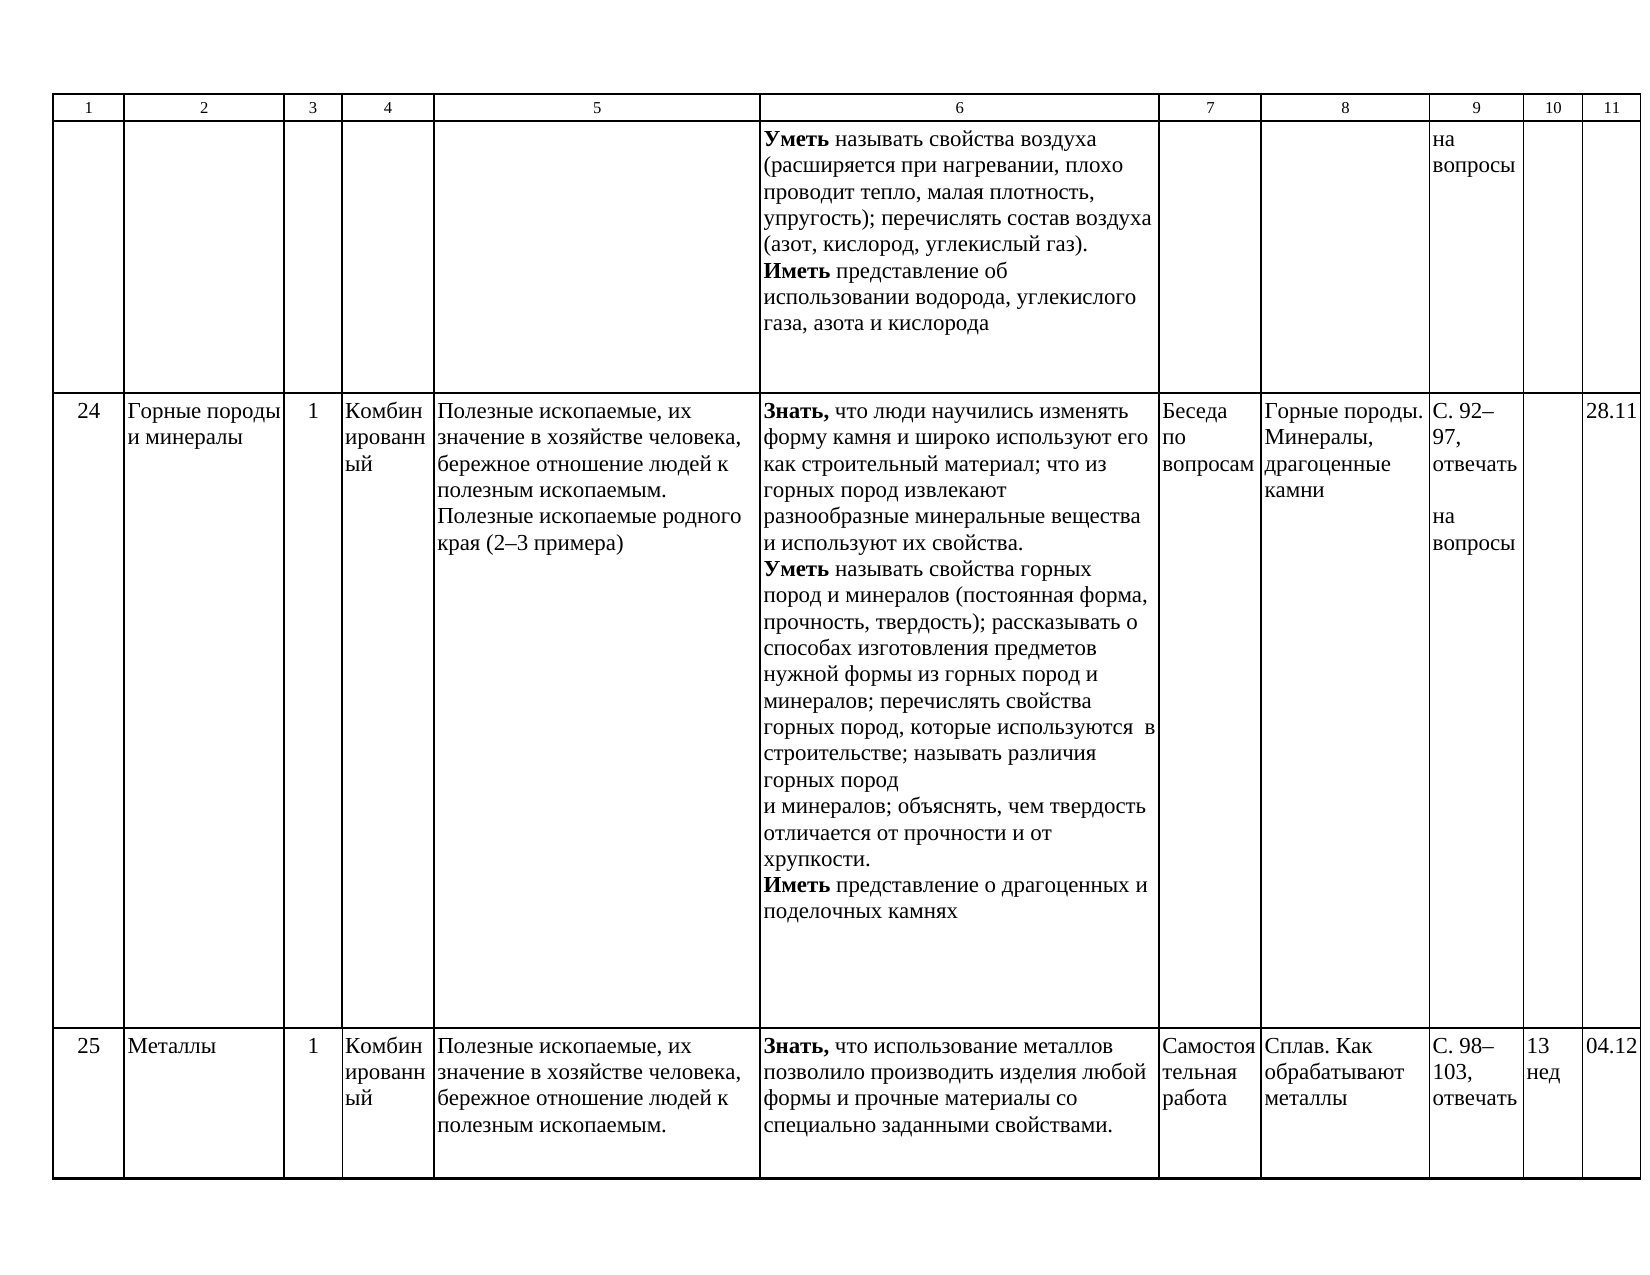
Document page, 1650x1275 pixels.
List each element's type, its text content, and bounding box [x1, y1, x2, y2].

table_cell [125, 122, 283, 392]
table_cell 1 [285, 394, 341, 1027]
table_cell Самостоятельная работа [1160, 1029, 1260, 1177]
table_cell 1 [285, 1029, 342, 1177]
table_cell [1583, 122, 1640, 392]
table_header 8 [1262, 95, 1429, 120]
table_header 7 [1160, 95, 1260, 120]
table_cell Комбинированный [343, 1029, 433, 1177]
table_cell [1524, 122, 1582, 392]
table_cell Горные породы и минералы [125, 394, 283, 1027]
table_header 6 [761, 95, 1158, 120]
table_cell [1262, 122, 1429, 392]
table_cell на вопросы [1430, 122, 1523, 392]
table_cell 28.11 [1583, 394, 1640, 1027]
table_cell [343, 122, 433, 392]
table_cell С. 98–103, отвечать [1430, 1029, 1523, 1177]
table_cell Знать, что люди научились изменять форму камня и широко используют его как строительный материал; что из горных пород извлекают разнообразные минеральные вещества и используют их свойства. Уметь называть свойства горных пород и минералов (постоянная форма, прочность, твердость); рассказывать о способах изготовления предметов нужной формы из горных пород и минералов; перечислять свойства горных пород, которые используются в строительстве; называть различия горных пород и минералов; объяснять, чем твердость отличается от прочности и от хрупкости. Иметь представление о драгоценных и поделочных камнях [761, 394, 1158, 1027]
table_cell [54, 122, 123, 392]
table_cell Горные породы. Минералы, драгоценные камни [1262, 394, 1429, 1027]
table_cell Металлы [125, 1029, 283, 1177]
table_cell 25 [54, 1029, 123, 1177]
table_header 4 [343, 95, 433, 120]
table_cell Знать, что использование металлов позволило производить изделия любой формы и прочные материалы со специально заданными свойствами. [761, 1029, 1158, 1177]
table_cell Уметь называть свойства воздуха (расширяется при нагревании, плохо проводит тепло, малая плотность, упругость); перечислять состав воздуха (азот, кислород, углекислый газ). Иметь представление об использовании водорода, углекислого газа, азота и кислорода [761, 122, 1158, 392]
table_header 2 [125, 95, 283, 120]
table_cell [1524, 394, 1582, 1027]
table_cell Комбинированный [343, 394, 433, 1027]
table_cell 04.12 [1583, 1029, 1640, 1177]
table_header 10 [1524, 95, 1582, 120]
table_header 11 [1583, 95, 1640, 120]
table_cell С. 92–97, отвечать на вопросы [1430, 394, 1523, 1027]
table_header 5 [435, 95, 759, 120]
table_cell [435, 122, 759, 392]
table_cell Полезные ископаемые, их значение в хозяйстве человека, бережное отношение людей к полезным ископаемым. [435, 1029, 759, 1177]
table_cell Полезные ископаемые, их значение в хозяйстве человека, бережное отношение людей к полезным ископаемым. Полезные ископаемые родного края (2–3 примера) [435, 394, 759, 1027]
table_cell Сплав. Как обрабатывают металлы [1262, 1029, 1429, 1177]
table_header 1 [54, 95, 123, 120]
table_cell [285, 122, 341, 392]
table_cell 24 [54, 394, 123, 1027]
table_cell Беседа по вопросам [1160, 394, 1260, 1027]
table_header 3 [285, 95, 341, 120]
table_header 9 [1430, 95, 1523, 120]
table_cell [1160, 122, 1260, 392]
table_cell 13 нед [1524, 1029, 1582, 1177]
